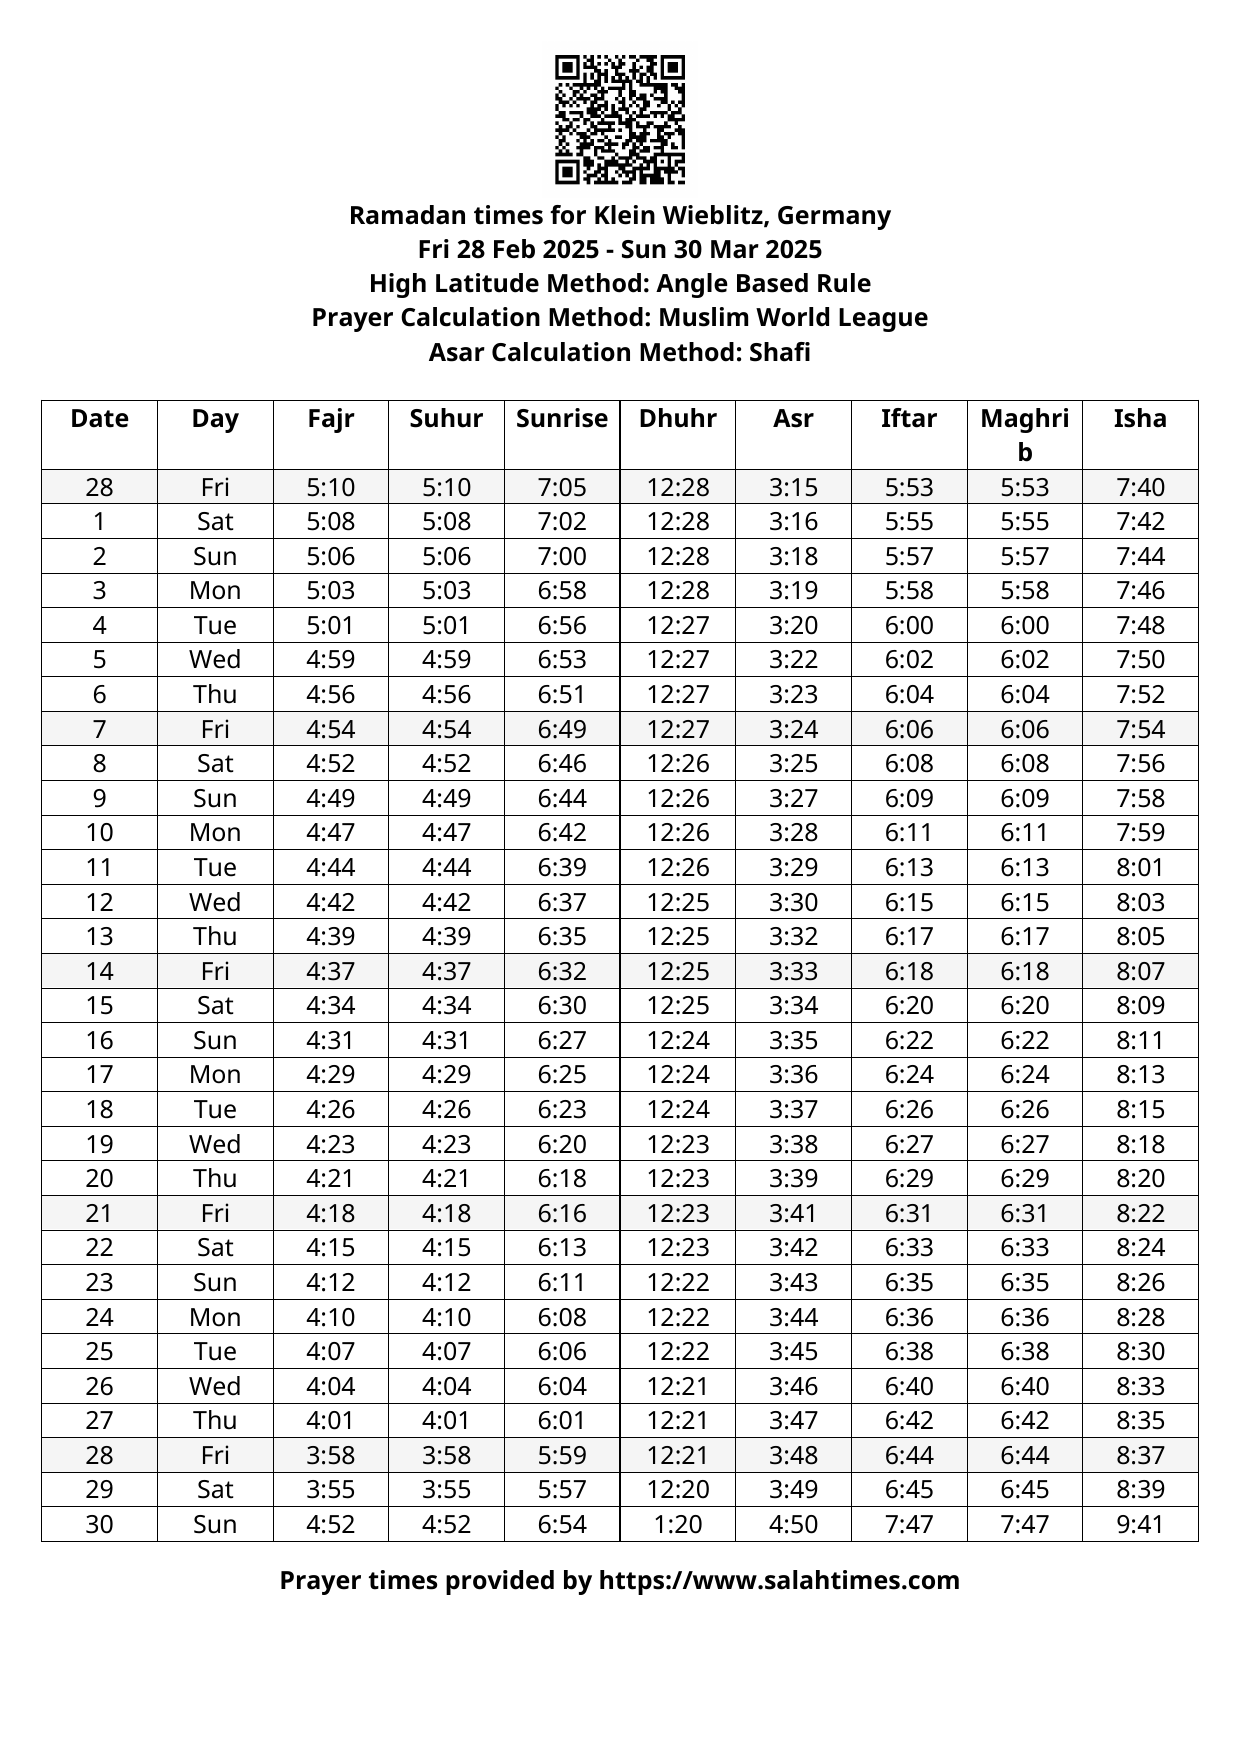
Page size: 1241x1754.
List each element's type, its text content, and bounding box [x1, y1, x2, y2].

table_cell 7:52 [1083, 677, 1198, 711]
table_cell Wed [158, 1369, 273, 1402]
table_cell Fri [158, 954, 273, 987]
table_cell 4 [42, 608, 157, 642]
table_cell Sat [158, 1473, 273, 1506]
table_cell 12:23 [621, 1127, 735, 1160]
table_cell 12:26 [621, 781, 735, 814]
table_cell 12:25 [621, 954, 735, 987]
table_cell 3:34 [736, 989, 851, 1022]
table_cell 28 [42, 470, 157, 503]
table_cell 3:24 [736, 712, 851, 745]
table_cell 6:54 [505, 1507, 619, 1541]
table_cell 7:44 [1083, 539, 1198, 572]
table_cell 7:59 [1083, 816, 1198, 849]
table_cell 7:47 [852, 1507, 967, 1541]
table_cell 27 [42, 1404, 157, 1437]
table_cell 4:34 [274, 989, 388, 1022]
table_cell 12:27 [621, 677, 735, 711]
table_cell 4:29 [274, 1058, 388, 1091]
table_cell 6:08 [505, 1300, 619, 1333]
table_cell 4:52 [389, 746, 504, 780]
table_cell 8:24 [1083, 1231, 1198, 1264]
table_cell 13 [42, 919, 157, 953]
table_cell 22 [42, 1231, 157, 1264]
table_cell 12:26 [621, 850, 735, 884]
table_cell Mon [158, 1058, 273, 1091]
table_cell 5:03 [274, 574, 388, 607]
table_cell 3:19 [736, 574, 851, 607]
table_cell Thu [158, 1404, 273, 1437]
table_cell 7:40 [1083, 470, 1198, 503]
table_cell 7:48 [1083, 608, 1198, 642]
table_cell 18 [42, 1092, 157, 1126]
table_cell 6:29 [968, 1161, 1082, 1195]
table_cell Sun [158, 781, 273, 814]
table_cell 6:51 [505, 677, 619, 711]
table_cell 6:13 [505, 1231, 619, 1264]
table_cell 6:36 [968, 1300, 1082, 1333]
table_cell 12:27 [621, 643, 735, 676]
table_cell 16 [42, 1023, 157, 1057]
table_cell 3:32 [736, 919, 851, 953]
table_cell 4:56 [274, 677, 388, 711]
table_cell 6:58 [505, 574, 619, 607]
table_cell 5:06 [274, 539, 388, 572]
table_cell 4:15 [389, 1231, 504, 1264]
text Ramadan times for Klein Wieblitz, Germany [42, 198, 1198, 232]
table_cell 4:01 [274, 1404, 388, 1437]
table_cell 12:28 [621, 574, 735, 607]
table_cell 4:47 [389, 816, 504, 849]
table_cell Sun [158, 1265, 273, 1299]
table_cell 5:10 [274, 470, 388, 503]
table_cell Fri [158, 1438, 273, 1472]
table_cell Sun [158, 1507, 273, 1541]
table_cell 12:23 [621, 1231, 735, 1264]
table_cell 9 [42, 781, 157, 814]
table_cell Fri [158, 712, 273, 745]
table_cell 6:06 [852, 712, 967, 745]
table_cell 2 [42, 539, 157, 572]
table_cell 4:34 [389, 989, 504, 1022]
table_cell 6:53 [505, 643, 619, 676]
table_cell 6:13 [968, 850, 1082, 884]
table_cell 6:26 [968, 1092, 1082, 1126]
table_cell 6:33 [968, 1231, 1082, 1264]
table_cell 3:27 [736, 781, 851, 814]
table_cell 1:20 [621, 1507, 735, 1541]
table_cell 4:21 [274, 1161, 388, 1195]
table_cell 12:22 [621, 1300, 735, 1333]
table_cell Mon [158, 574, 273, 607]
table_cell 3:45 [736, 1334, 851, 1368]
table_cell 12 [42, 885, 157, 918]
table_header Isha [1083, 401, 1198, 469]
table_cell 29 [42, 1473, 157, 1506]
table_cell 23 [42, 1265, 157, 1299]
table_cell 6:08 [852, 746, 967, 780]
table_cell 3:35 [736, 1023, 851, 1057]
table_cell 12:23 [621, 1161, 735, 1195]
table_cell 4:31 [389, 1023, 504, 1057]
table_cell 5:03 [389, 574, 504, 607]
table_cell 12:25 [621, 885, 735, 918]
table_cell 6:31 [968, 1196, 1082, 1229]
table_cell Thu [158, 677, 273, 711]
table_cell 12:23 [621, 1196, 735, 1229]
table_cell 8:39 [1083, 1473, 1198, 1506]
table_cell 5:55 [852, 504, 967, 538]
table_cell 6:00 [852, 608, 967, 642]
table_header Iftar [852, 401, 967, 469]
table_cell 6:36 [852, 1300, 967, 1333]
table_cell 3:46 [736, 1369, 851, 1402]
table_cell 3:39 [736, 1161, 851, 1195]
table_cell 3:33 [736, 954, 851, 987]
table_cell 3:49 [736, 1473, 851, 1506]
table_cell 3:16 [736, 504, 851, 538]
table_cell Sun [158, 1023, 273, 1057]
table_cell 3:38 [736, 1127, 851, 1160]
table_cell 8:05 [1083, 919, 1198, 953]
text High Latitude Method: Angle Based Rule [42, 266, 1198, 300]
table_cell 4:49 [274, 781, 388, 814]
table_cell Sat [158, 504, 273, 538]
table_cell 6:23 [505, 1092, 619, 1126]
table_cell 4:37 [389, 954, 504, 987]
table_cell Tue [158, 850, 273, 884]
table_cell Mon [158, 1300, 273, 1333]
table_cell 3:55 [389, 1473, 504, 1506]
table_cell 4:31 [274, 1023, 388, 1057]
table_cell 6:40 [968, 1369, 1082, 1402]
table_cell 4:12 [389, 1265, 504, 1299]
table_header Maghrib [968, 401, 1082, 469]
table_cell 4:44 [274, 850, 388, 884]
text Prayer Calculation Method: Muslim World League [42, 300, 1198, 334]
table_cell 12:28 [621, 539, 735, 572]
table_cell 24 [42, 1300, 157, 1333]
table_cell 8:18 [1083, 1127, 1198, 1160]
table_cell 30 [42, 1507, 157, 1541]
table_cell 4:15 [274, 1231, 388, 1264]
table_cell 6:00 [968, 608, 1082, 642]
table_cell Sat [158, 1231, 273, 1264]
table_cell 15 [42, 989, 157, 1022]
table_cell 5:59 [505, 1438, 619, 1472]
table_cell 6:20 [505, 1127, 619, 1160]
table_header Suhur [389, 401, 504, 469]
table_cell 4:26 [389, 1092, 504, 1126]
text Asar Calculation Method: Shafi [42, 334, 1198, 368]
table_cell 3:28 [736, 816, 851, 849]
table_cell 4:42 [389, 885, 504, 918]
table_cell 12:26 [621, 816, 735, 849]
table_cell 6:44 [505, 781, 619, 814]
table_cell 6:06 [968, 712, 1082, 745]
table_cell 4:44 [389, 850, 504, 884]
table_cell 4:07 [274, 1334, 388, 1368]
table_cell 4:37 [274, 954, 388, 987]
table_cell 7:42 [1083, 504, 1198, 538]
table_cell 5:53 [852, 470, 967, 503]
table_cell 3:58 [389, 1438, 504, 1472]
table_cell 8:37 [1083, 1438, 1198, 1472]
table_cell 3:43 [736, 1265, 851, 1299]
table_cell 6:42 [505, 816, 619, 849]
table_cell 8:26 [1083, 1265, 1198, 1299]
table_cell 7 [42, 712, 157, 745]
table_cell Wed [158, 885, 273, 918]
table_cell 6:25 [505, 1058, 619, 1091]
table_cell 12:27 [621, 712, 735, 745]
text Prayer times provided by https://www.salahtimes.com [42, 1563, 1198, 1597]
table_cell 6:49 [505, 712, 619, 745]
table_header Asr [736, 401, 851, 469]
table_cell 6:18 [852, 954, 967, 987]
table_cell 6:17 [968, 919, 1082, 953]
table_cell 3:37 [736, 1092, 851, 1126]
table_cell 17 [42, 1058, 157, 1091]
table_cell 6:42 [852, 1404, 967, 1437]
table_cell 4:39 [389, 919, 504, 953]
table_cell 12:22 [621, 1334, 735, 1368]
table_cell 12:24 [621, 1023, 735, 1057]
table_cell 6:18 [505, 1161, 619, 1195]
table_cell 10 [42, 816, 157, 849]
table_cell 4:12 [274, 1265, 388, 1299]
table_cell 5:08 [274, 504, 388, 538]
table_cell 8:20 [1083, 1161, 1198, 1195]
table_cell 3:23 [736, 677, 851, 711]
table_cell 8:13 [1083, 1058, 1198, 1091]
table_cell 8:15 [1083, 1092, 1198, 1126]
table_cell 6:29 [852, 1161, 967, 1195]
table_cell 5:57 [505, 1473, 619, 1506]
table_cell 3:58 [274, 1438, 388, 1472]
table_cell 6:11 [852, 816, 967, 849]
table_cell 3:44 [736, 1300, 851, 1333]
table_cell 4:18 [389, 1196, 504, 1229]
table_cell 6:27 [852, 1127, 967, 1160]
table_cell 12:21 [621, 1369, 735, 1402]
table_header Day [158, 401, 273, 469]
table_cell 4:47 [274, 816, 388, 849]
table_cell 12:28 [621, 470, 735, 503]
table_cell 6:40 [852, 1369, 967, 1402]
table_cell 5:55 [968, 504, 1082, 538]
table_cell 4:23 [389, 1127, 504, 1160]
table_cell 4:56 [389, 677, 504, 711]
table_cell 25 [42, 1334, 157, 1368]
table_cell 4:26 [274, 1092, 388, 1126]
table_cell 7:46 [1083, 574, 1198, 607]
table_cell 6:02 [852, 643, 967, 676]
table_cell Sun [158, 539, 273, 572]
table_cell 6:35 [968, 1265, 1082, 1299]
table_cell 6:24 [852, 1058, 967, 1091]
table_cell 4:18 [274, 1196, 388, 1229]
table_cell 12:21 [621, 1404, 735, 1437]
table_cell 6:45 [852, 1473, 967, 1506]
table_cell 4:52 [274, 1507, 388, 1541]
table_cell 7:47 [968, 1507, 1082, 1541]
table_cell 3:22 [736, 643, 851, 676]
table_cell 6:20 [852, 989, 967, 1022]
table_cell 5:57 [968, 539, 1082, 572]
table_cell 4:54 [389, 712, 504, 745]
table_cell 6:38 [968, 1334, 1082, 1368]
table_cell 12:25 [621, 919, 735, 953]
table_cell 12:28 [621, 504, 735, 538]
table_cell 3:15 [736, 470, 851, 503]
table_cell Tue [158, 1334, 273, 1368]
table_cell 4:42 [274, 885, 388, 918]
table_cell 4:39 [274, 919, 388, 953]
table_cell 5:01 [389, 608, 504, 642]
table_cell 6:56 [505, 608, 619, 642]
table_cell 8:11 [1083, 1023, 1198, 1057]
table_cell Sat [158, 746, 273, 780]
table_cell 5:10 [389, 470, 504, 503]
table_cell 6:24 [968, 1058, 1082, 1091]
table_cell 12:20 [621, 1473, 735, 1506]
table_cell 5 [42, 643, 157, 676]
table_cell 4:52 [389, 1507, 504, 1541]
table_cell 6:37 [505, 885, 619, 918]
table_cell 4:23 [274, 1127, 388, 1160]
table_cell 6:15 [968, 885, 1082, 918]
table_cell 4:01 [389, 1404, 504, 1437]
table_cell Sat [158, 989, 273, 1022]
table_cell 8:28 [1083, 1300, 1198, 1333]
table_cell 8:30 [1083, 1334, 1198, 1368]
table_cell 8:35 [1083, 1404, 1198, 1437]
table_cell 5:58 [968, 574, 1082, 607]
table_cell 6:16 [505, 1196, 619, 1229]
table_cell 19 [42, 1127, 157, 1160]
table_cell 4:50 [736, 1507, 851, 1541]
table_cell 3:55 [274, 1473, 388, 1506]
table_cell 5:53 [968, 470, 1082, 503]
table_cell 6:30 [505, 989, 619, 1022]
table_cell Thu [158, 1161, 273, 1195]
table_cell 6:27 [505, 1023, 619, 1057]
table_cell 6:20 [968, 989, 1082, 1022]
table_cell 6:04 [968, 677, 1082, 711]
table_cell Fri [158, 1196, 273, 1229]
text Fri 28 Feb 2025 - Sun 30 Mar 2025 [42, 232, 1198, 266]
table_cell 9:41 [1083, 1507, 1198, 1541]
table_cell 11 [42, 850, 157, 884]
table_cell 5:57 [852, 539, 967, 572]
table_cell 7:50 [1083, 643, 1198, 676]
table_cell 7:56 [1083, 746, 1198, 780]
table_cell Wed [158, 643, 273, 676]
table_cell Tue [158, 608, 273, 642]
table_cell Mon [158, 816, 273, 849]
table_cell 8 [42, 746, 157, 780]
table_cell Wed [158, 1127, 273, 1160]
table_cell 6:44 [968, 1438, 1082, 1472]
table_cell 3:48 [736, 1438, 851, 1472]
table_cell 1 [42, 504, 157, 538]
table_cell 6:17 [852, 919, 967, 953]
table_cell 3:42 [736, 1231, 851, 1264]
table_cell 4:04 [389, 1369, 504, 1402]
table_cell 8:09 [1083, 989, 1198, 1022]
table_cell 4:49 [389, 781, 504, 814]
table_cell 12:27 [621, 608, 735, 642]
table_header Fajr [274, 401, 388, 469]
table_cell 12:22 [621, 1265, 735, 1299]
table_cell 4:59 [274, 643, 388, 676]
table_cell 6:13 [852, 850, 967, 884]
table_cell 3:36 [736, 1058, 851, 1091]
table_cell 5:58 [852, 574, 967, 607]
table_header Dhuhr [621, 401, 735, 469]
table_cell Thu [158, 919, 273, 953]
table_cell 6:18 [968, 954, 1082, 987]
table_cell 8:01 [1083, 850, 1198, 884]
table_cell 6:06 [505, 1334, 619, 1368]
table_cell 6:27 [968, 1127, 1082, 1160]
table_cell 3:47 [736, 1404, 851, 1437]
table_cell 8:33 [1083, 1369, 1198, 1402]
table_cell 7:00 [505, 539, 619, 572]
table_cell 14 [42, 954, 157, 987]
table_cell 6 [42, 677, 157, 711]
table_cell 6:09 [968, 781, 1082, 814]
table_cell 3:25 [736, 746, 851, 780]
table_cell 3:20 [736, 608, 851, 642]
table_cell 8:22 [1083, 1196, 1198, 1229]
table_cell 12:24 [621, 1058, 735, 1091]
table_cell 6:26 [852, 1092, 967, 1126]
table_cell 7:58 [1083, 781, 1198, 814]
table_cell 5:06 [389, 539, 504, 572]
table_cell 6:33 [852, 1231, 967, 1264]
table_cell 6:38 [852, 1334, 967, 1368]
table_cell 6:22 [852, 1023, 967, 1057]
table_cell 6:35 [852, 1265, 967, 1299]
table_cell 12:25 [621, 989, 735, 1022]
table_cell 7:54 [1083, 712, 1198, 745]
picture [542, 41, 699, 198]
table_cell 6:15 [852, 885, 967, 918]
table_cell 6:44 [852, 1438, 967, 1472]
table_header Sunrise [505, 401, 619, 469]
table_cell 6:45 [968, 1473, 1082, 1506]
table_cell 12:24 [621, 1092, 735, 1126]
table_cell 4:04 [274, 1369, 388, 1402]
table_cell 5:01 [274, 608, 388, 642]
table_header Date [42, 401, 157, 469]
table_cell 26 [42, 1369, 157, 1402]
table_cell Fri [158, 470, 273, 503]
table_cell 4:07 [389, 1334, 504, 1368]
table_cell 4:10 [389, 1300, 504, 1333]
table_cell 8:07 [1083, 954, 1198, 987]
table_cell 6:39 [505, 850, 619, 884]
table_cell 6:11 [968, 816, 1082, 849]
table_cell 6:02 [968, 643, 1082, 676]
table_cell 4:59 [389, 643, 504, 676]
table_cell 3:29 [736, 850, 851, 884]
table_cell 6:32 [505, 954, 619, 987]
table_cell 4:52 [274, 746, 388, 780]
table_cell 6:42 [968, 1404, 1082, 1437]
table_cell 8:03 [1083, 885, 1198, 918]
table_cell 6:35 [505, 919, 619, 953]
table_cell 28 [42, 1438, 157, 1472]
table_cell 3:41 [736, 1196, 851, 1229]
table_cell 12:21 [621, 1438, 735, 1472]
table_cell 5:08 [389, 504, 504, 538]
table_cell 3:30 [736, 885, 851, 918]
table_cell 20 [42, 1161, 157, 1195]
table_cell 6:04 [852, 677, 967, 711]
table_cell 6:31 [852, 1196, 967, 1229]
table_cell 7:05 [505, 470, 619, 503]
table_cell 6:11 [505, 1265, 619, 1299]
table_cell 3 [42, 574, 157, 607]
table_cell 6:09 [852, 781, 967, 814]
table_cell 6:22 [968, 1023, 1082, 1057]
table_cell 6:46 [505, 746, 619, 780]
table_cell Tue [158, 1092, 273, 1126]
table_cell 7:02 [505, 504, 619, 538]
table_cell 21 [42, 1196, 157, 1229]
table_cell 6:01 [505, 1404, 619, 1437]
table_cell 12:26 [621, 746, 735, 780]
table_cell 6:04 [505, 1369, 619, 1402]
table_cell 4:29 [389, 1058, 504, 1091]
table_cell 4:21 [389, 1161, 504, 1195]
table_cell 4:54 [274, 712, 388, 745]
table_cell 4:10 [274, 1300, 388, 1333]
table_cell 6:08 [968, 746, 1082, 780]
table_cell 3:18 [736, 539, 851, 572]
